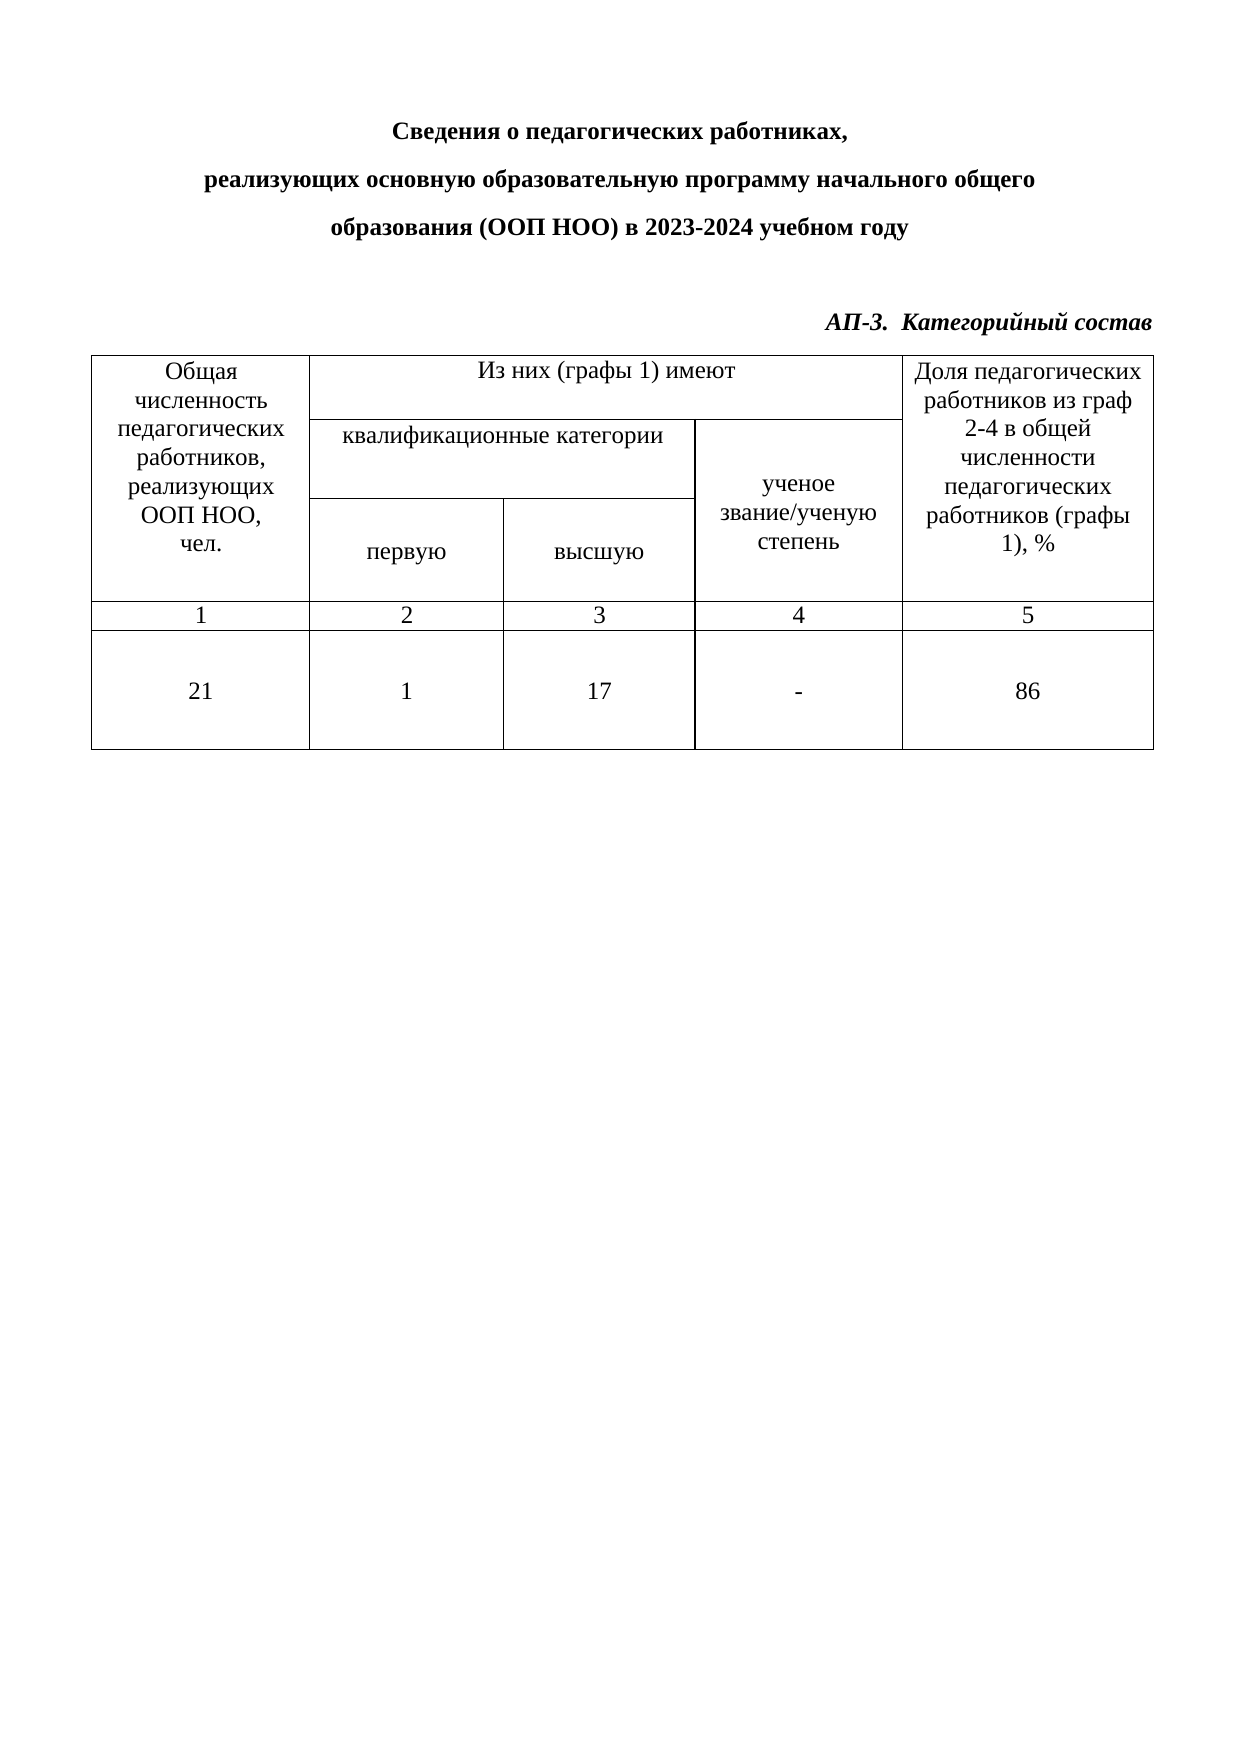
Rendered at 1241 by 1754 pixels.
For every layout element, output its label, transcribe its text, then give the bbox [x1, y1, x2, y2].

table_cell высшую [504, 499, 694, 601]
table_cell 4 [696, 602, 902, 630]
table_header Из них (графы 1) имеют [310, 356, 902, 419]
text реализующих основную образовательную программу начального общего образования (ООП НОО) в 2023-2024 учебном году [130, 164, 1109, 240]
text АП-3. Категорийный состав [79, 307, 1152, 336]
table_header Общая численность педагогических работников, реализующих ООП НОО, чел. [92, 356, 309, 601]
table_cell 86 [903, 631, 1153, 749]
table_cell 17 [504, 631, 694, 749]
table_cell 5 [903, 602, 1153, 630]
table_cell - [696, 631, 902, 749]
table_cell первую [310, 499, 503, 601]
table_cell 1 [92, 602, 309, 630]
table_cell 3 [504, 602, 694, 630]
table_cell квалификационные категории [310, 420, 694, 498]
table_cell 1 [310, 631, 503, 749]
table_header Доля педагогических работников из граф 2-4 в общей численности педагогических работников (графы 1), % [903, 356, 1153, 601]
table_cell 21 [92, 631, 309, 749]
table_cell ученое звание/ученую степень [696, 420, 902, 601]
text Сведения о педагогических работниках, [130, 116, 1109, 145]
table_cell 2 [310, 602, 503, 630]
